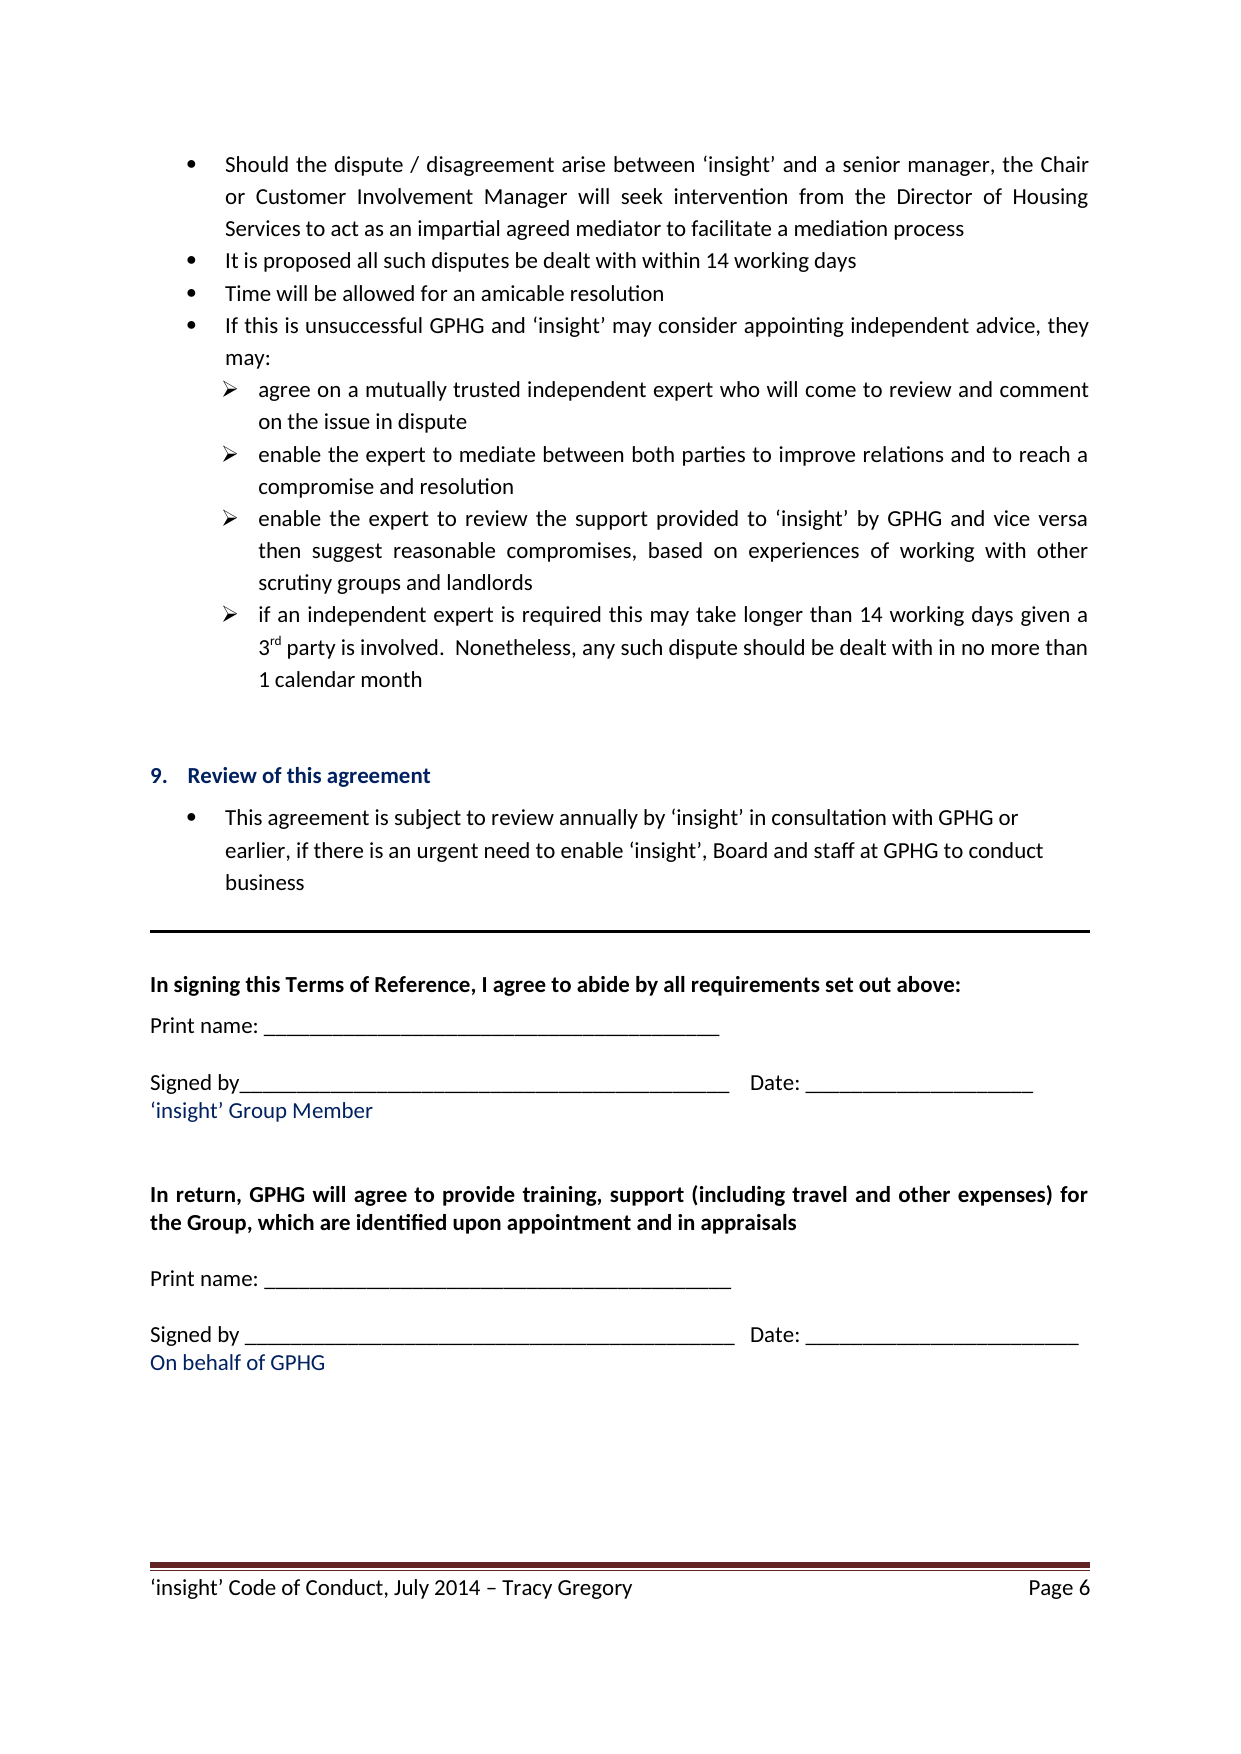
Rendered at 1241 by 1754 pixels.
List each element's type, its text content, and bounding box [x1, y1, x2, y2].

list enable the expert to review the support provided to ‘insight’ by GPHG and vice versa then suggest reasonable compromises, based on experiences of working with other scrutiny groups and landlords [221, 504, 1090, 596]
list In signing this Terms of Reference, I agree to abide by all requirements set out above: [150, 970, 1090, 998]
list Print name: ________________________________________ [150, 1012, 1090, 1040]
list Should the dispute / disagreement arise between ‘insight’ and a senior manager, the Chair or Customer Involvement Manager will seek intervention from the Director of Housing Services to act as an impartial agreed mediator to facilitate a mediation process [187, 150, 1090, 242]
list In return, GPHG will agree to provide training, support (including travel and other expenses) for the Group, which are identified upon appointment and in appraisals [150, 1180, 1090, 1236]
list if an independent expert is required this may take longer than 14 working days given a 3rd party is involved. Nonetheless, any such dispute should be dealt with in no more than 1 calendar month [221, 601, 1090, 693]
list enable the expert to mediate between both parties to improve relations and to reach a compromise and resolution [221, 440, 1090, 500]
list agree on a mutually trusted independent expert who will come to review and comment on the issue in dispute [221, 375, 1090, 436]
list Signed by ___________________________________________ Date: ________________________ [150, 1320, 1090, 1348]
list ‘insight’ Group Member [150, 1096, 1090, 1124]
list Review of this agreement [150, 762, 1090, 789]
list This agreement is subject to review annually by ‘insight’ in consultation with GPHG or earlier, if there is an urgent need to enable ‘insight’, Board and staff at GPHG to conduct business [187, 803, 1090, 896]
list On behalf of GPHG [150, 1348, 1090, 1376]
list It is proposed all such disputes be dealt with within 14 working days [187, 247, 1090, 274]
list Print name: _________________________________________ [150, 1264, 1090, 1292]
list Signed by___________________________________________ Date: ____________________ [150, 1068, 1090, 1096]
list Time will be allowed for an amicable resolution [187, 279, 1090, 307]
list If this is unsuccessful GPHG and ‘insight’ may consider appointing independent advice, they may: [187, 311, 1090, 371]
